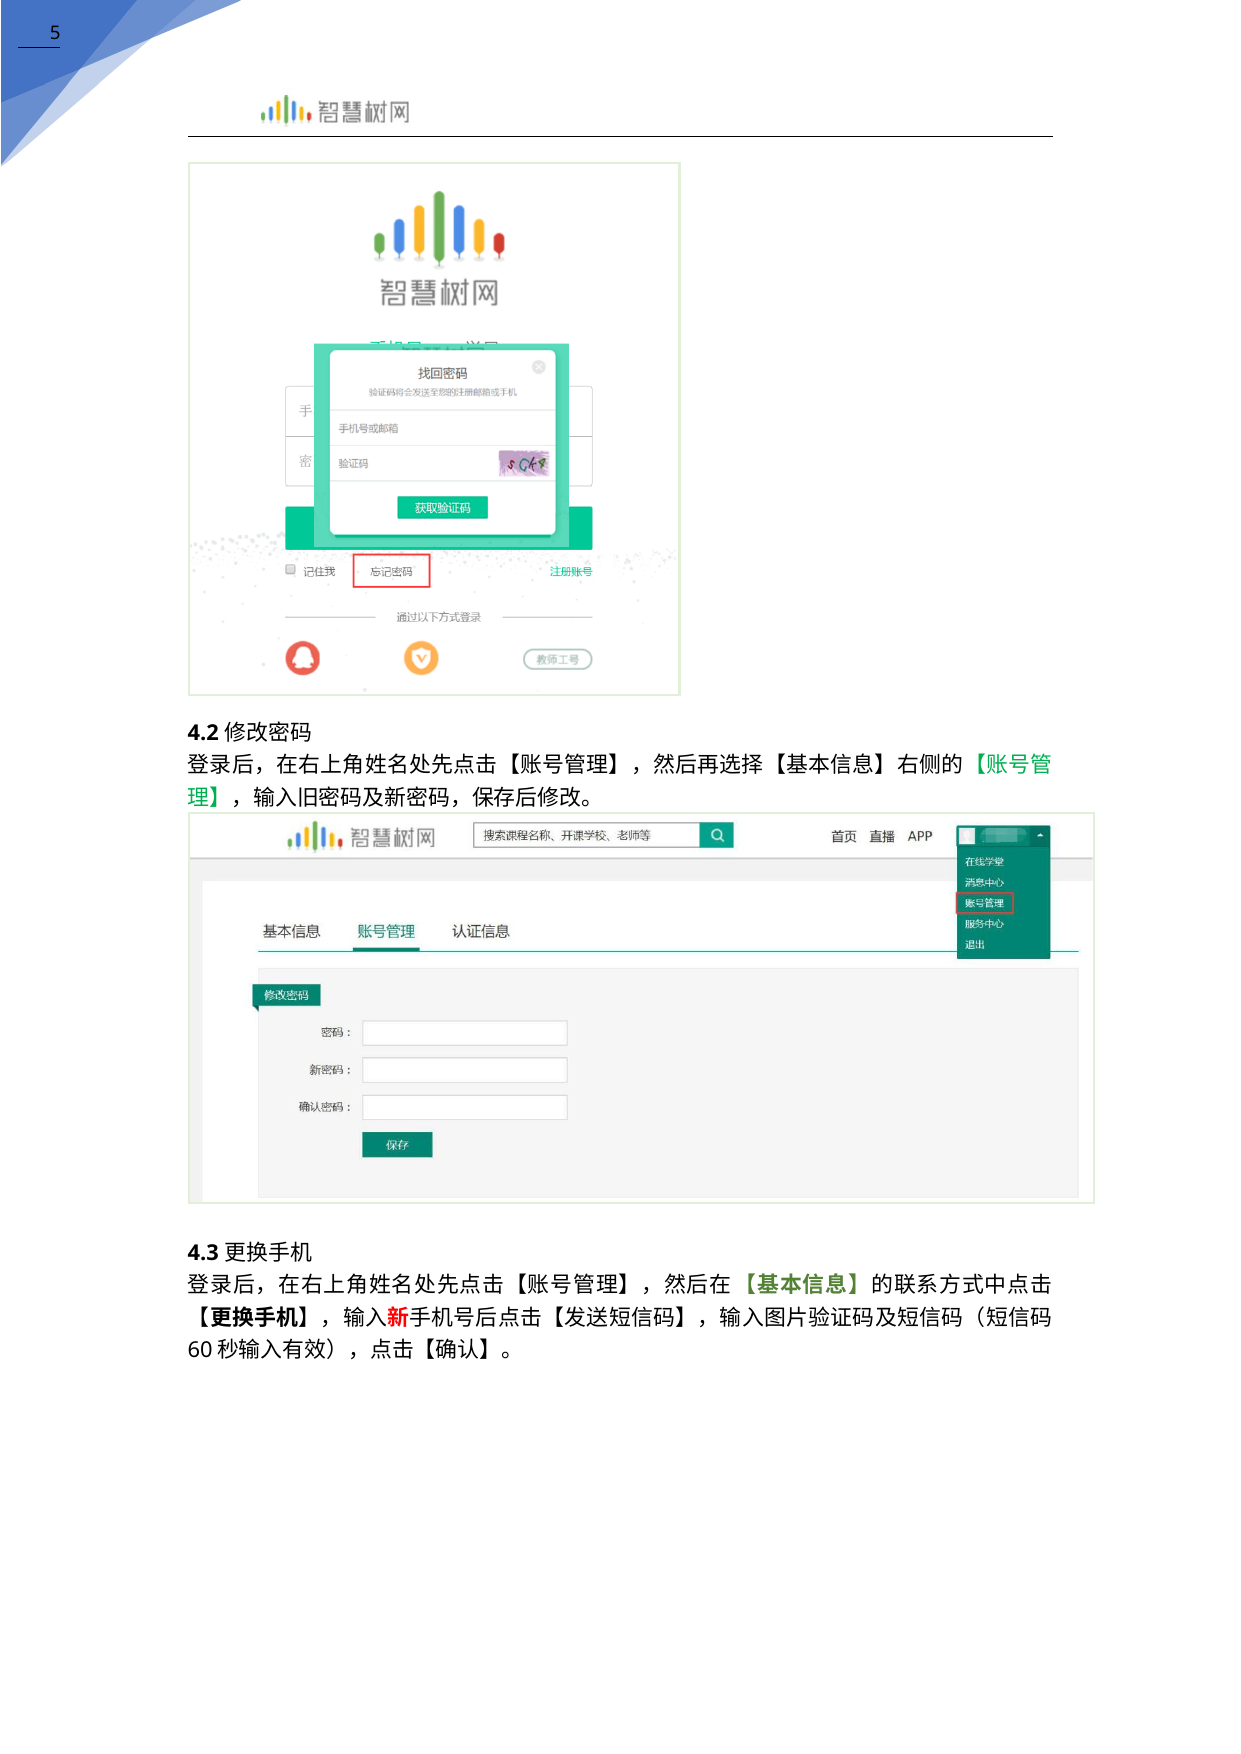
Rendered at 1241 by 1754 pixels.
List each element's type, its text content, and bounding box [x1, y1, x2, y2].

text 登录后，在右上角姓名处先点击【账号管理】，然后再选择【基本信息】右侧的【账号管理】，输入旧密码及新密码，保存后修改。 [187, 747, 1053, 812]
text 4.2 修改密码 [187, 714, 1053, 747]
picture [190, 814, 1093, 1202]
picture [1, 0, 243, 168]
picture [190, 164, 678, 694]
text 4.3 更换手机 [187, 1234, 1053, 1267]
picture [250, 88, 417, 134]
text 登录后，在右上角姓名处先点击【账号管理】，然后在【基本信息】的联系方式中点击【更换手机】，输入新手机号后点击【发送短信码】，输入图片验证码及短信码（短信码60秒输入有效），点击【确认】。 [187, 1267, 1053, 1364]
